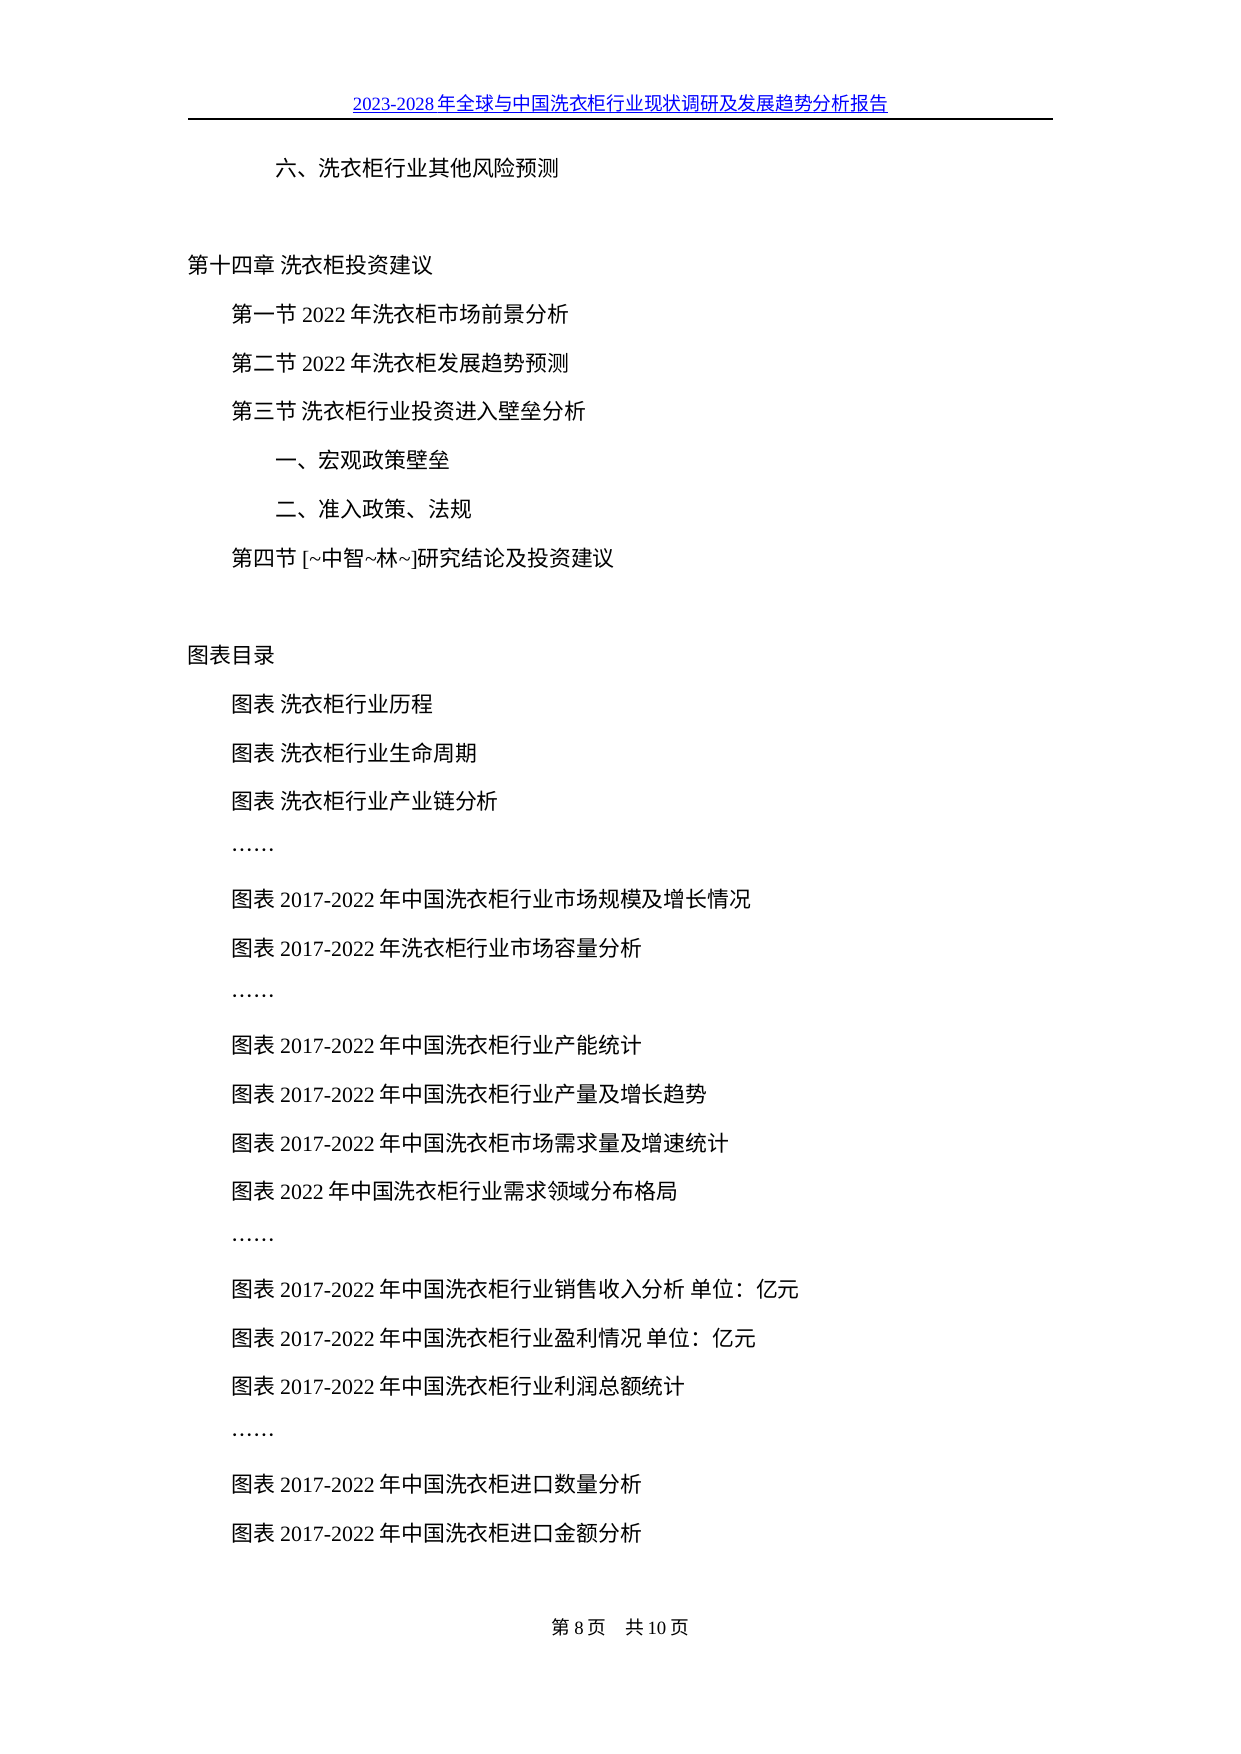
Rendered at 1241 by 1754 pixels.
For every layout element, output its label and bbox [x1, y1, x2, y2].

text [187, 150, 1053, 1548]
